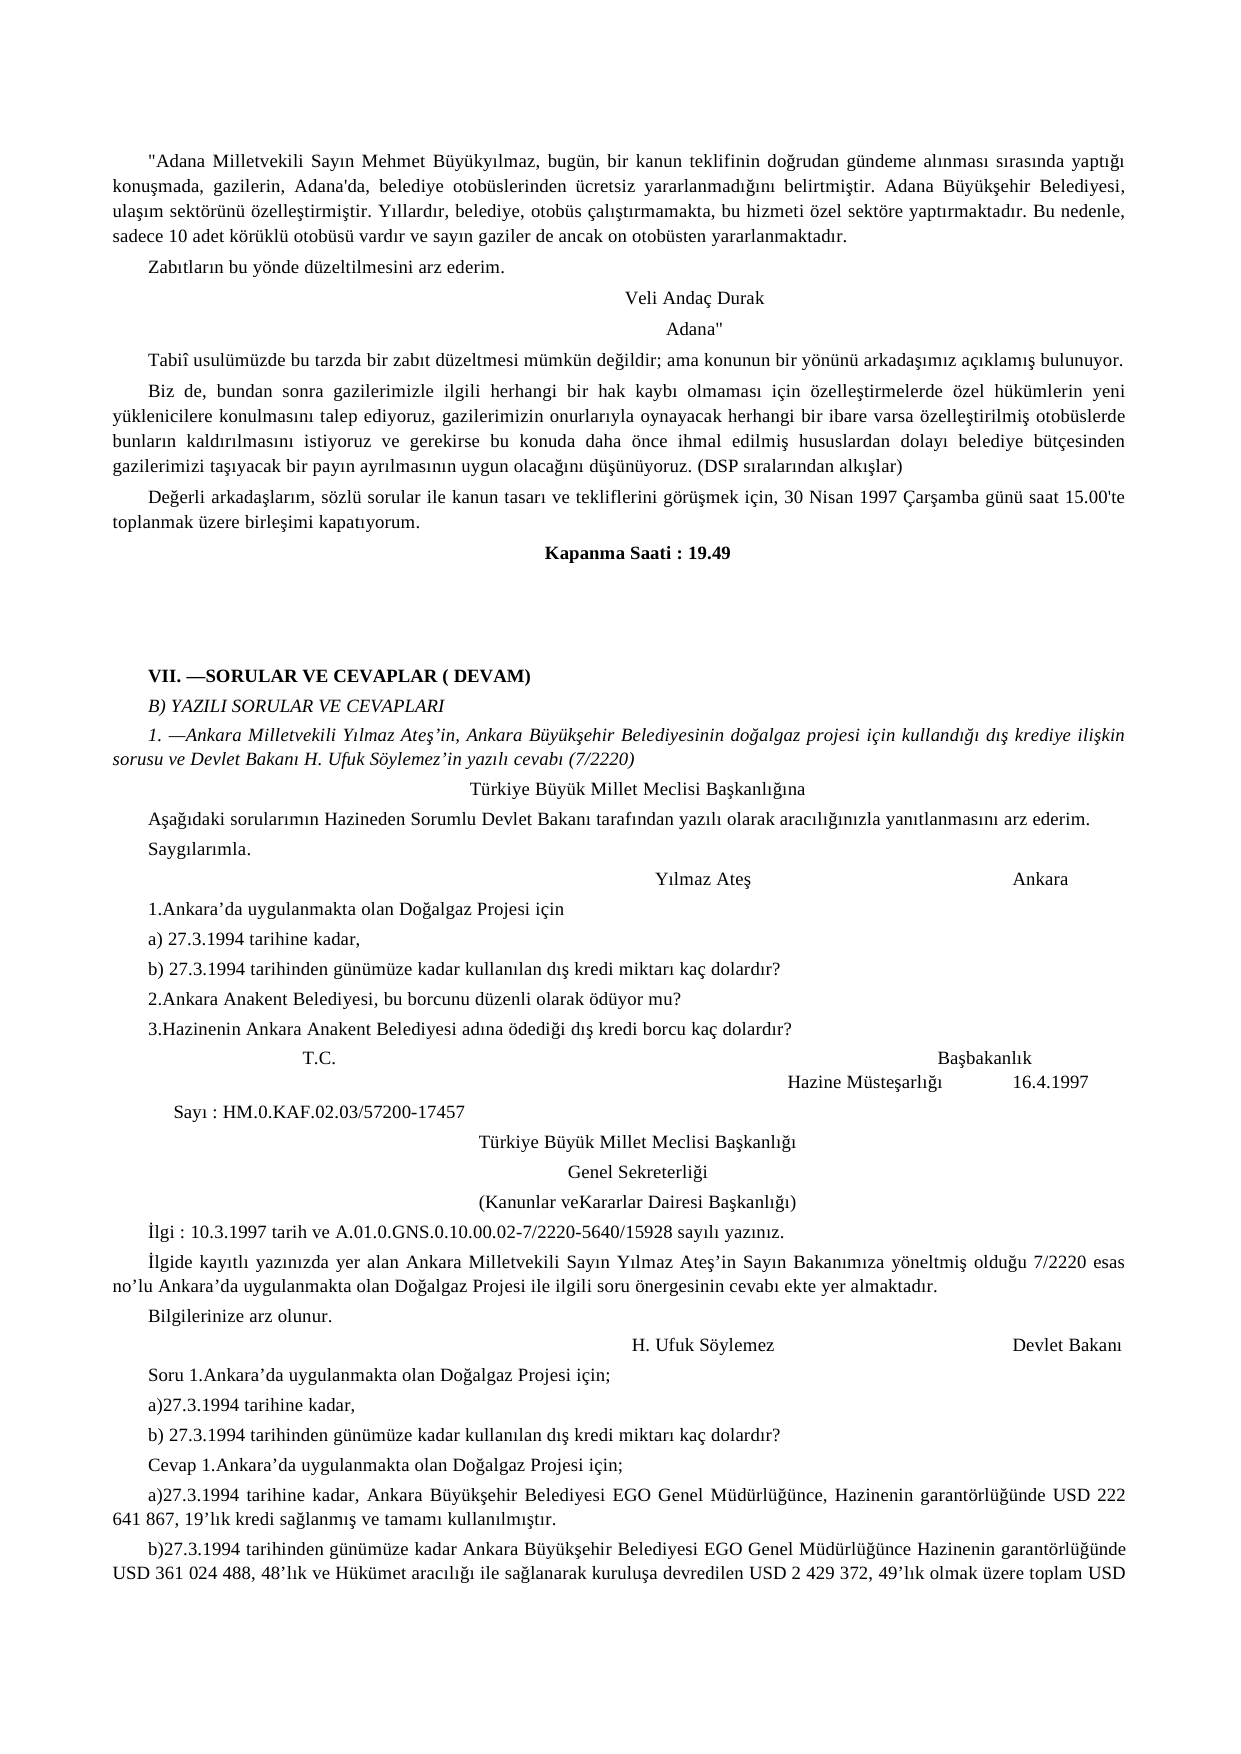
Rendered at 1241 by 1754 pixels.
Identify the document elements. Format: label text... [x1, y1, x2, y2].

text 2.Ankara Anakent Belediyesi, bu borcunu düzenli olarak ödüyor mu? [112, 986, 1128, 1010]
text Kapanma Saati : 19.49 [112, 539, 1128, 564]
text b) 27.3.1994 tarihinden günümüze kadar kullanılan dış kredi miktarı kaç dolardır? [112, 1422, 1128, 1446]
text Bilgilerinize arz olunur. [112, 1303, 1128, 1327]
text a)27.3.1994 tarihine kadar, Ankara Büyükşehir Belediyesi EGO Genel Müdürlüğünce, Hazinenin garantörlüğünde USD 222 641 867, 19’lık kredi sağlanmış ve tamamı kullanılmıştır. [112, 1482, 1128, 1530]
text 3.Hazinenin Ankara Anakent Belediyesi adına ödediği dış kredi borcu kaç dolardır? [112, 1016, 1128, 1040]
text 1.Ankara’da uygulanmakta olan Doğalgaz Projesi için [112, 896, 1128, 920]
text İlgide kayıtlı yazınızda yer alan Ankara Milletvekili Sayın Yılmaz Ateş’in Sayın Bakanımıza yöneltmiş olduğu 7/2220 esas no’lu Ankara’da uygulanmakta olan Doğalgaz Projesi ile ilgili soru önergesinin cevabı ekte yer almaktadır. [112, 1249, 1128, 1297]
text a) 27.3.1994 tarihine kadar, [112, 926, 1128, 950]
text Aşağıdaki sorularımın Hazineden Sorumlu Devlet Bakanı tarafından yazılı olarak aracılığınızla yanıtlanmasını arz ederim. [112, 806, 1128, 830]
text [112, 1536, 1128, 1584]
text İlgi : 10.3.1997 tarih ve A.01.0.GNS.0.10.00.02-7/2220-5640/15928 sayılı yazınız. [112, 1219, 1128, 1243]
text (Kanunlar veKararlar Dairesi Başkanlığı) [112, 1189, 1128, 1213]
text Saygılarımla. [112, 836, 1128, 860]
text Sayı : HM.0.KAF.02.03/57200-17457 [112, 1099, 1128, 1123]
text Değerli arkadaşlarım, sözlü sorular ile kanun tasarı ve tekliflerini görüşmek için, 30 Nisan 1997 Çarşamba günü saat 15.00'te toplanmak üzere birleşimi kapatıyorum. [112, 483, 1128, 533]
text Yılmaz Ateş Ankara [112, 866, 1128, 890]
text Veli Andaç Durak [112, 284, 1128, 309]
text Zabıtların bu yönde düzeltilmesini arz ederim. [112, 253, 1128, 278]
text B) YAZILI SORULAR VE CEVAPLARI [112, 693, 1128, 717]
text T.C. Başbakanlık Hazine Müsteşarlığı 16.4.1997 [112, 1046, 1128, 1093]
text Genel Sekreterliği [112, 1159, 1128, 1183]
text Türkiye Büyük Millet Meclisi Başkanlığı [112, 1129, 1128, 1153]
text Cevap 1.Ankara’da uygulanmakta olan Doğalgaz Projesi için; [112, 1452, 1128, 1476]
text Tabiî usulümüzde bu tarzda bir zabıt düzeltmesi mümkün değildir; ama konunun bir yönünü arkadaşımız açıklamış bulunuyor. [112, 346, 1128, 371]
text a)27.3.1994 tarihine kadar, [112, 1392, 1128, 1416]
text Adana" [112, 315, 1128, 340]
text Biz de, bundan sonra gazilerimizle ilgili herhangi bir hak kaybı olmaması için özelleştirmelerde özel hükümlerin yeni yüklenicilere konulmasını talep ediyoruz, gazilerimizin onurlarıyla oynayacak herhangi bir ibare varsa özelleştirilmiş otobüslerde bunların kaldırılmasını istiyoruz ve gerekirse bu konuda daha önce ihmal edilmiş hususlardan dolayı belediye bütçesinden gazilerimizi taşıyacak bir payın ayrılmasının uygun olacağını düşünüyoruz. (DSP sıralarından alkışlar) [112, 377, 1128, 477]
text "Adana Milletvekili Sayın Mehmet Büyükyılmaz, bugün, bir kanun teklifinin doğrudan gündeme alınması sırasında yaptığı konuşmada, gazilerin, Adana'da, belediye otobüslerinden ücretsiz yararlanmadığını belirtmiştir. Adana Büyükşehir Belediyesi, ulaşım sektörünü özelleştirmiştir. Yıllardır, belediye, otobüs çalıştırmamakta, bu hizmeti özel sektöre yaptırmaktadır. Bu nedenle, sadece 10 adet körüklü otobüsü vardır ve sayın gaziler de ancak on otobüsten yararlanmaktadır. [112, 148, 1128, 248]
text Türkiye Büyük Millet Meclisi Başkanlığına [112, 777, 1128, 801]
text Soru 1.Ankara’da uygulanmakta olan Doğalgaz Projesi için; [112, 1363, 1128, 1387]
text 1. —Ankara Milletvekili Yılmaz Ateş’in, Ankara Büyükşehir Belediyesinin doğalgaz projesi için kullandığı dış krediye ilişkin sorusu ve Devlet Bakanı H. Ufuk Söylemez’in yazılı cevabı (7/2220) [112, 723, 1128, 771]
text b) 27.3.1994 tarihinden günümüze kadar kullanılan dış kredi miktarı kaç dolardır? [112, 956, 1128, 980]
text VII. —SORULAR VE CEVAPLAR ( DEVAM) [112, 663, 1128, 687]
text H. Ufuk Söylemez Devlet Bakanı [112, 1333, 1128, 1357]
